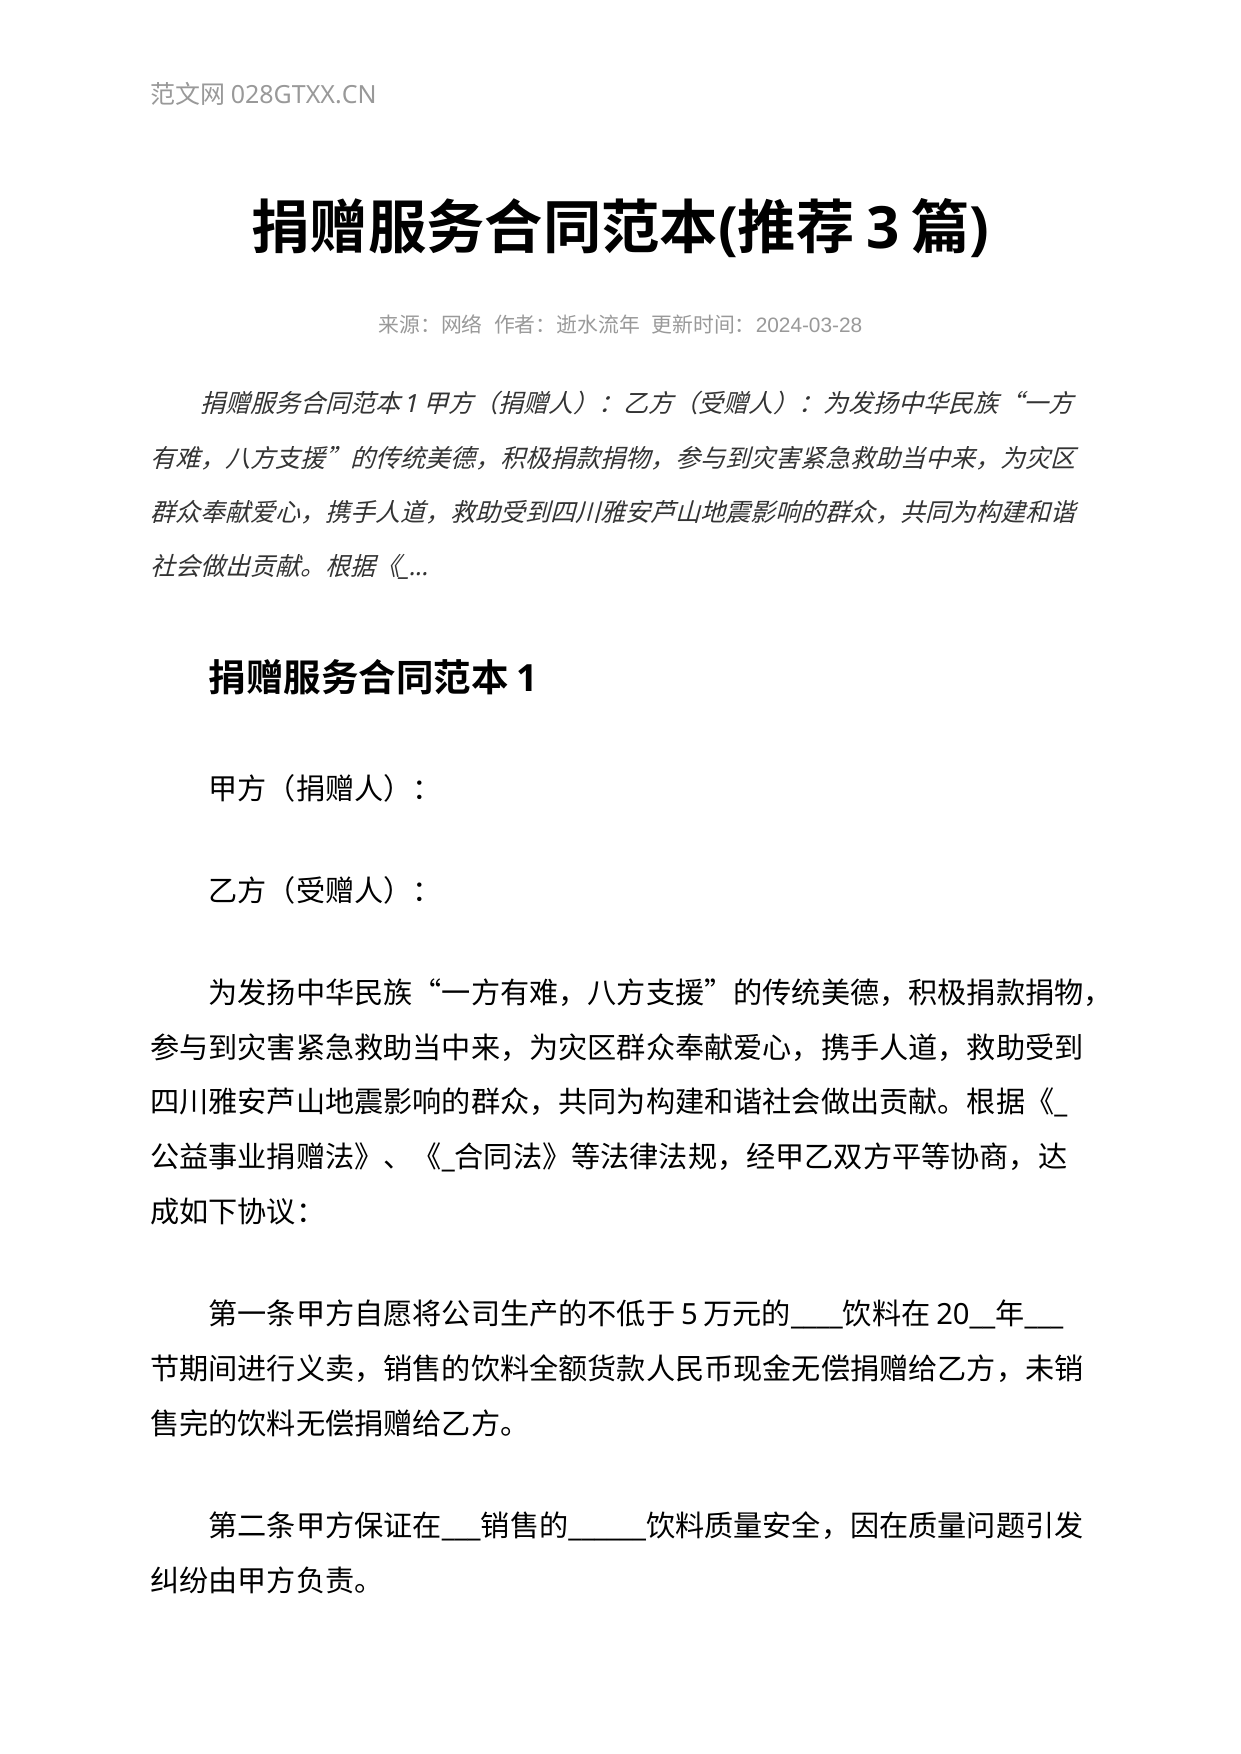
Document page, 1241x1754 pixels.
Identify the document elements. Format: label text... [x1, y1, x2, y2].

text 乙方（受赠人）： [150, 867, 1090, 910]
subtitle 捐赠服务合同范本(推荐3篇) [150, 181, 1090, 266]
text 捐赠服务合同范本1甲方（捐赠人）：乙方（受赠人）：为发扬中华民族“一方有难，八方支援”的传统美德，积极捐款捐物，参与到灾害紧急救助当中来，为灾区群众奉献爱心，携手人道，救助受到四川雅安芦山地震影响的群众，共同为构建和谐社会做出贡献。根据《_... [150, 384, 1090, 583]
text 第二条甲方保证在___销售的______饮料质量安全，因在质量问题引发纠纷由甲方负责。 [150, 1502, 1090, 1600]
text 甲方（捐赠人）： [150, 766, 1090, 808]
text 第一条甲方自愿将公司生产的不低于5万元的____饮料在20__年___节期间进行义卖，销售的饮料全额货款人民币现金无偿捐赠给乙方，未销售完的饮料无偿捐赠给乙方。 [150, 1291, 1090, 1443]
text 捐赠服务合同范本1 [150, 648, 1090, 703]
text 为发扬中华民族“一方有难，八方支援”的传统美德，积极捐款捐物，参与到灾害紧急救助当中来，为灾区群众奉献爱心，携手人道，救助受到四川雅安芦山地震影响的群众，共同为构建和谐社会做出贡献。根据《_公益事业捐赠法》、《_合同法》等法律法规，经甲乙双方平等协商，达成如下协议： [150, 969, 1090, 1231]
text 来源：网络 作者：逝水流年 更新时间：2024-03-28 [150, 313, 1090, 337]
